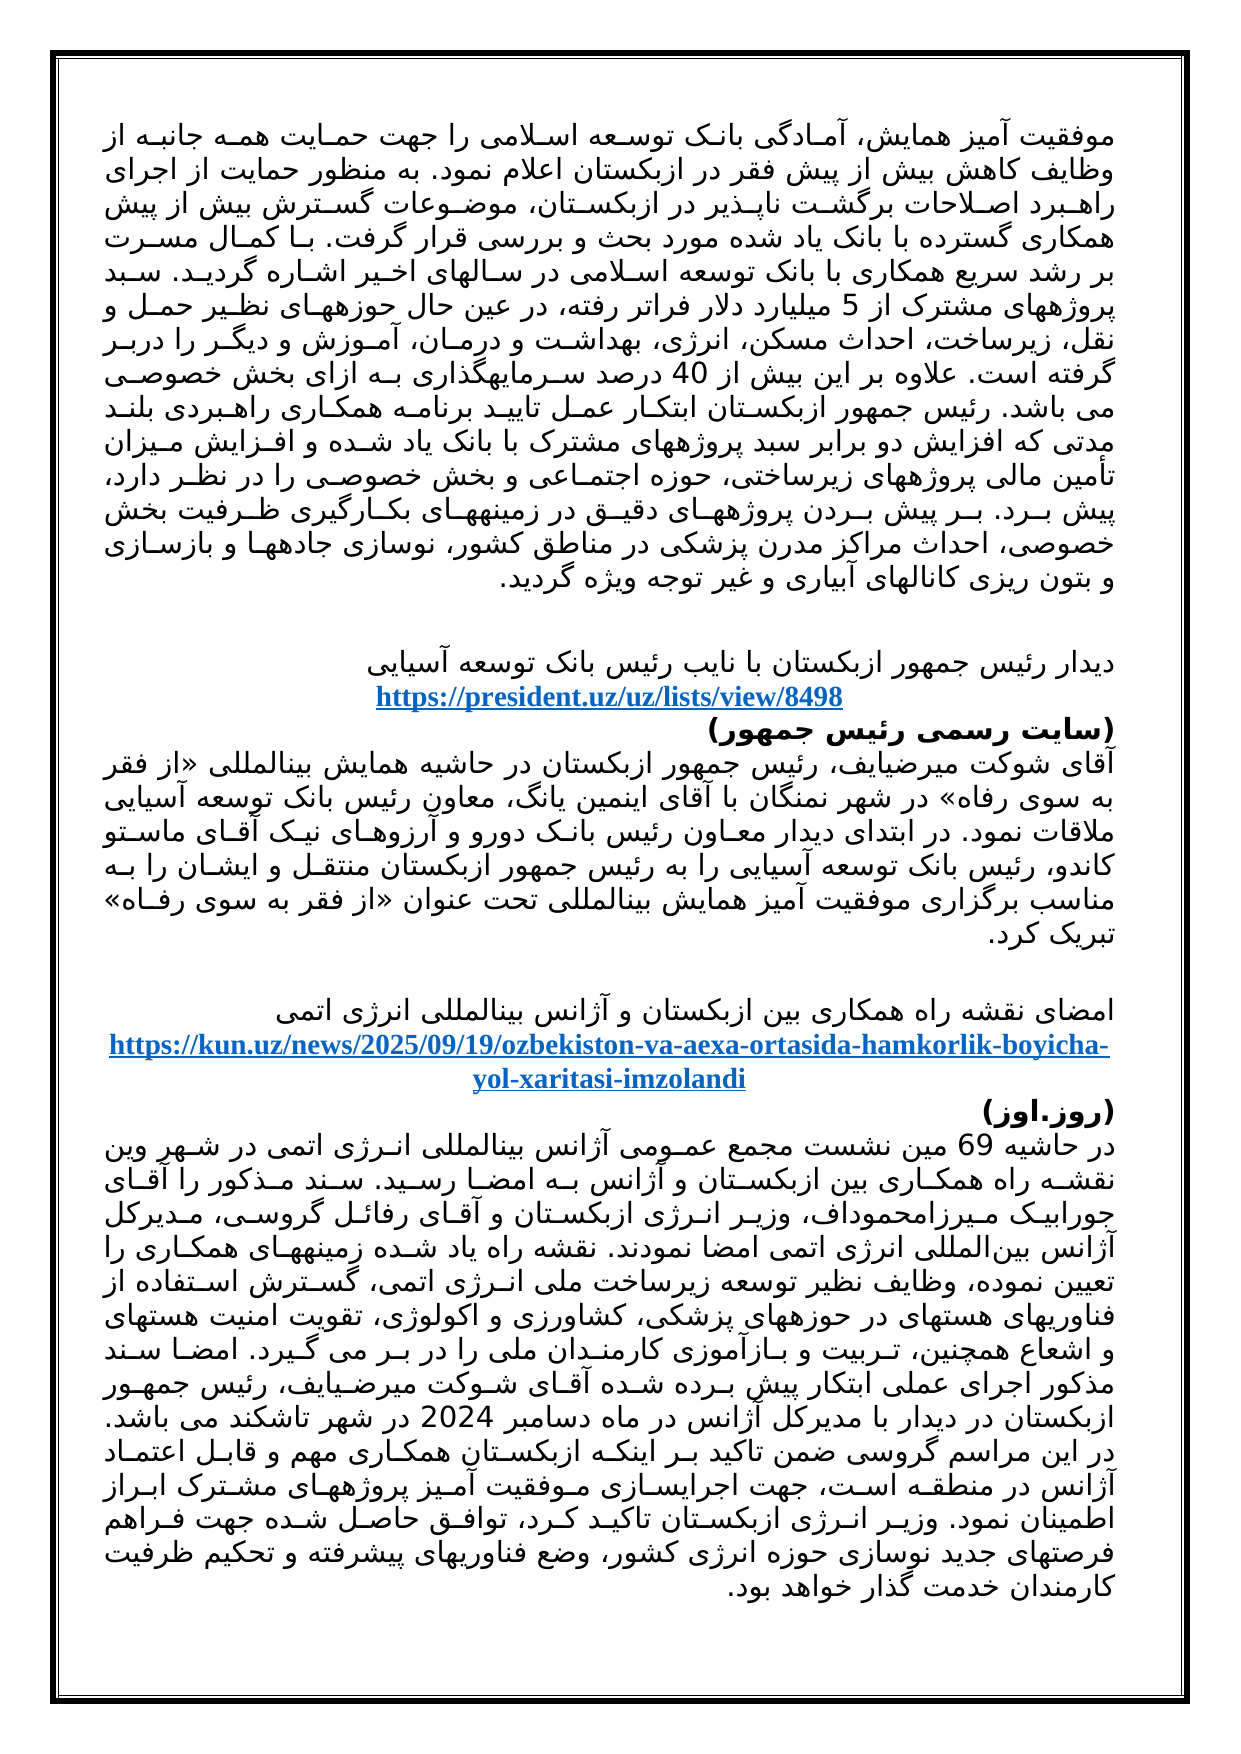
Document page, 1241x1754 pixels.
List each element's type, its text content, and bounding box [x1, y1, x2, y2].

text (روز.اوز) [103, 1094, 1116, 1128]
text آقای شوکت میرضیایف، رئیس جمهور ازبکستان در حاشیه همایش بین‎المللی «از فقر به سوی رفاه» در شهر نمنگان با آقای اینمین یانگ، معاون رئیس بانک توسعه آسیایی ملاقات نمود. در ابتدای دیدار معاون رئیس بانک دورو و آرزوهای نیک آقای ماستو کاندو، رئیس بانک توسعه آسیایی را به رئیس جمهور ازبکستان منتقل و ایشان را به مناسب برگزاری موفقیت آمیز همایش بین‎المللی تحت عنوان «از فقر به سوی رفاه» تبریک کرد. [103, 746, 1116, 950]
text https://president.uz/uz/lists/view/8498 [103, 679, 1116, 712]
text دیدار رئیس جمهور ازبکستان با نایب رئیس بانک توسعه آسیایی [103, 645, 1116, 679]
text (سایت رسمی رئیس جمهور) [103, 712, 1116, 746]
text در حاشیه 69 مین نشست مجمع عمومی آژانس بین‎المللی انرژی اتمی در شهر وین نقشه راه همکاری بین ازبکستان و آژانس به امضا رسید. سند مذکور را آقای جورابیک میرزامحموداف، وزیر انرژی ازبکستان و آقای رفائل گروسی، مدیرکل آژانس بین‌المللی انرژی اتمی امضا نمودند. نقشه راه یاد شده زمینه‎های همکاری را تعیین نموده، وظایف نظیر توسعه زیرساخت ملی انرژی اتمی، گسترش استفاده از فناوری‎های هسته‎ای در حوزه‎های پزشکی، کشاورزی و اکولوژی، تقویت امنیت هسته‎ای و اشعاع همچنین، تربیت و بازآموزی کارمندان ملی را در بر می گیرد. امضا سند مذکور اجرای عملی ابتکار پیش برده شده آقای شوکت میرضیایف، رئیس جمهور ازبکستان در دیدار با مدیرکل آژانس در ماه دسامبر 2024 در شهر تاشکند می باشد. در این مراسم گروسی ضمن تاکید بر اینکه ازبکستان همکاری مهم و قابل اعتماد آژانس در منطقه است، جهت اجرای‎سازی موفقیت آمیز پروژه‎های مشترک ابراز اطمینان نمود. وزیر انرژی ازبکستان تاکید کرد، توافق حاصل شده جهت فراهم فرصت‏های جدید نوسازی حوزه انرژی کشور، وضع فناوری‎های پیشرفته و تحکیم ظرفیت کارمندان خدمت گذار خواهد بود. [103, 1128, 1116, 1604]
text https://kun.uz/news/2025/09/19/ozbekiston-va-aexa-ortasida-hamkorlik-boyicha-yol-xaritasi-imzolandi [103, 1027, 1116, 1094]
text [103, 118, 1116, 594]
text امضای نقشه راه همکاری بین ازبکستان و آژانس بین‎المللی انرژی اتمی [103, 993, 1116, 1027]
